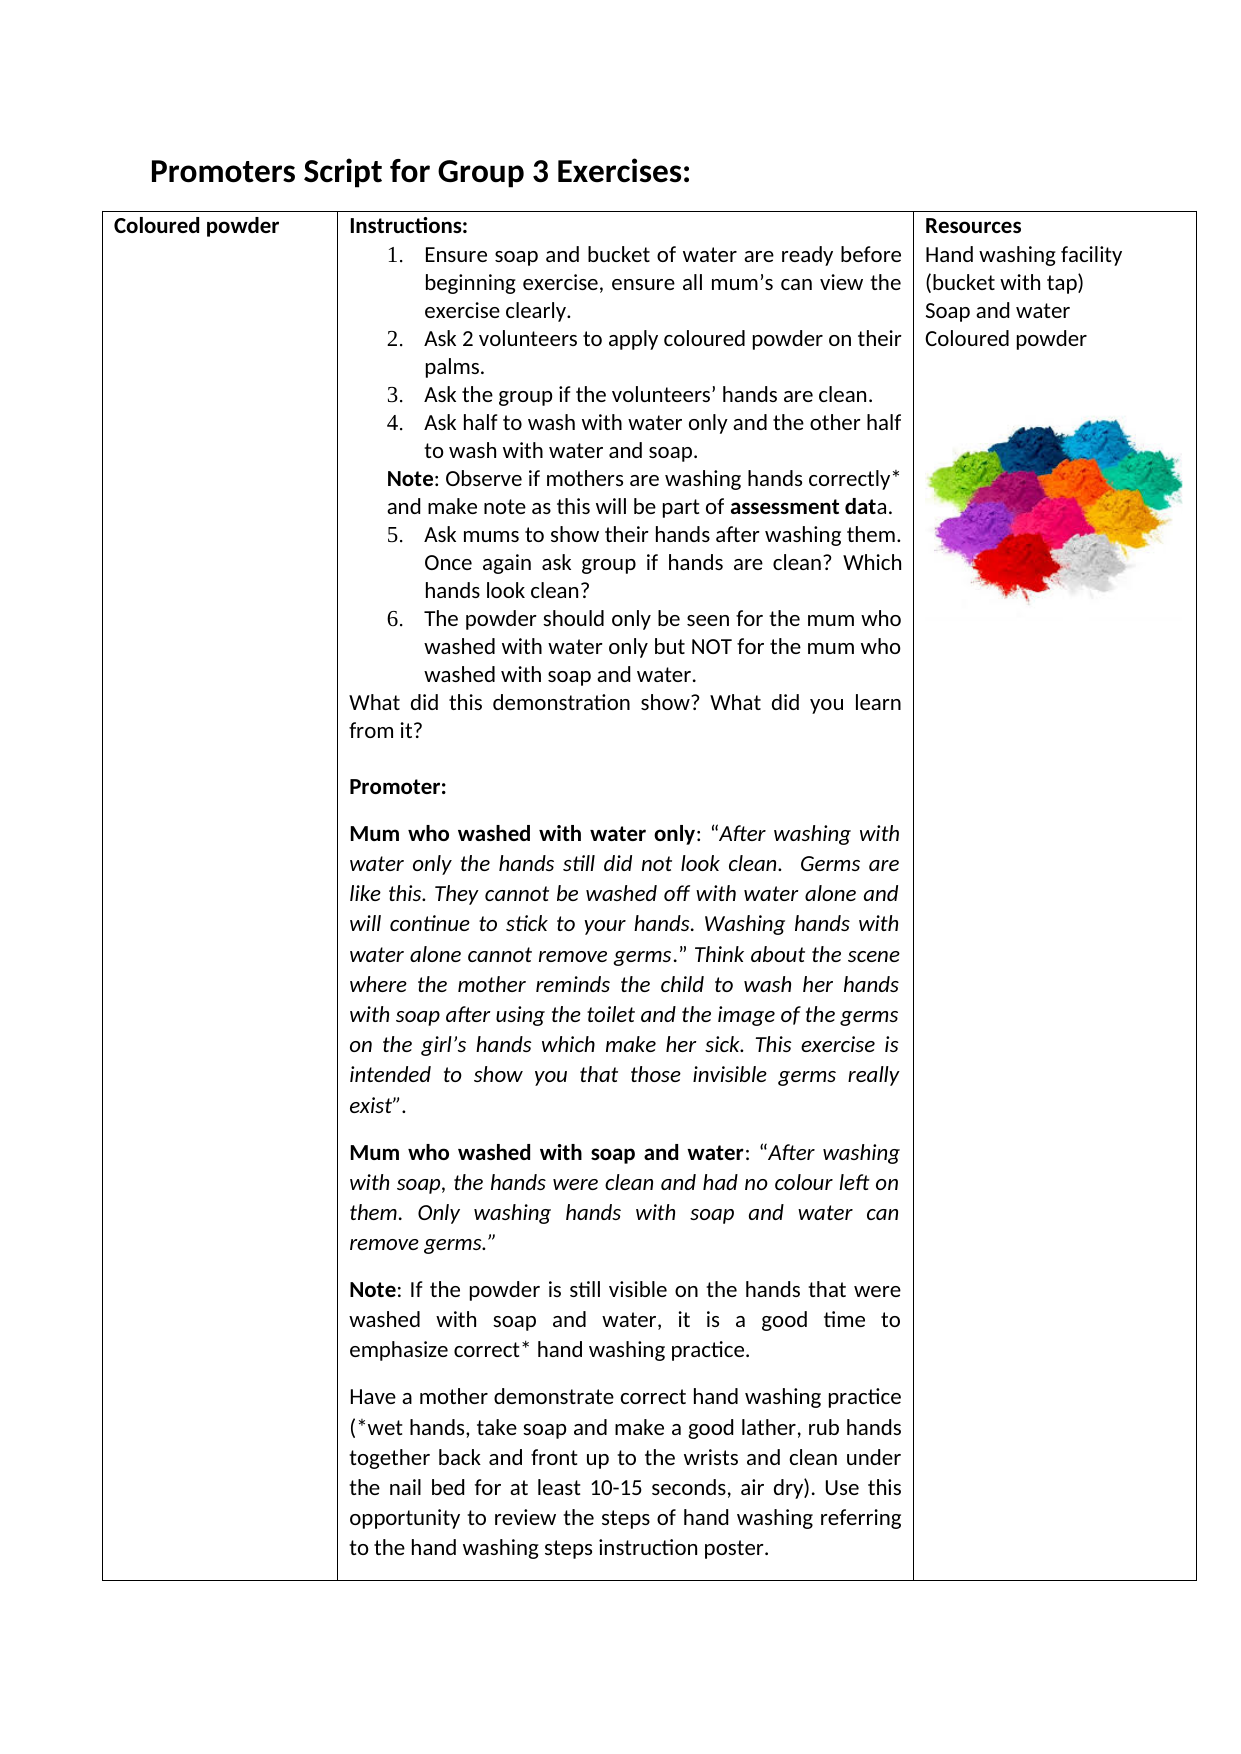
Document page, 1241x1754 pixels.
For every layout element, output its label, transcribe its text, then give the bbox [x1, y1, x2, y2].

table_header Resources Hand washing facility (bucket with tap) Soap and water Coloured powder [914, 212, 1196, 1580]
table_header Coloured powder [103, 212, 337, 1580]
table_header Instructions: Ensure soap and bucket of water are ready before beginning exercise, ensure all mum’s can view the exercise clearly. Ask 2 volunteers to apply coloured powder on their palms. Ask the group if the volunteers’ hands are clean. Ask half to wash with water only and the other half to wash with water and soap. Note: Observe if mothers are washing hands correctly* and make note as this will be part of assessment data. Ask mums to show their hands after washing them. Once again ask group if hands are clean? Which hands look clean? The powder should only be seen for the mum who washed with water only but NOT for the mum who washed with soap and water. What did this demonstration show? What did you learn from it? Promoter: Mum who washed with water only: “After washing with water only the hands still did not look clean. Germs are like this. They cannot be washed off with water alone and will continue to stick to your hands. Washing hands with water alone cannot remove germs.” Think about the scene where the mother reminds the child to wash her hands with soap after using the toilet and the image of the germs on the girl’s hands which make her sick. This exercise is intended to show you that those invisible germs really exist”. Mum who washed with soap and water: “After washing with soap, the hands were clean and had no colour left on them. Only washing hands with soap and water can remove germs.” Note: If the powder is still visible on the hands that were washed with soap and water, it is a good time to emphasize correct* hand washing practice. Have a mother demonstrate correct hand washing practice (*wet hands, take soap and make a good lather, rub hands together back and front up to the wrists and clean under the nail bed for at least 10-15 seconds, air dry). Use this opportunity to review the steps of hand washing referring to the hand washing steps instruction poster. [338, 212, 913, 1580]
text Promoters Script for Group 3 Exercises: [150, 150, 1090, 191]
picture [925, 379, 1183, 637]
